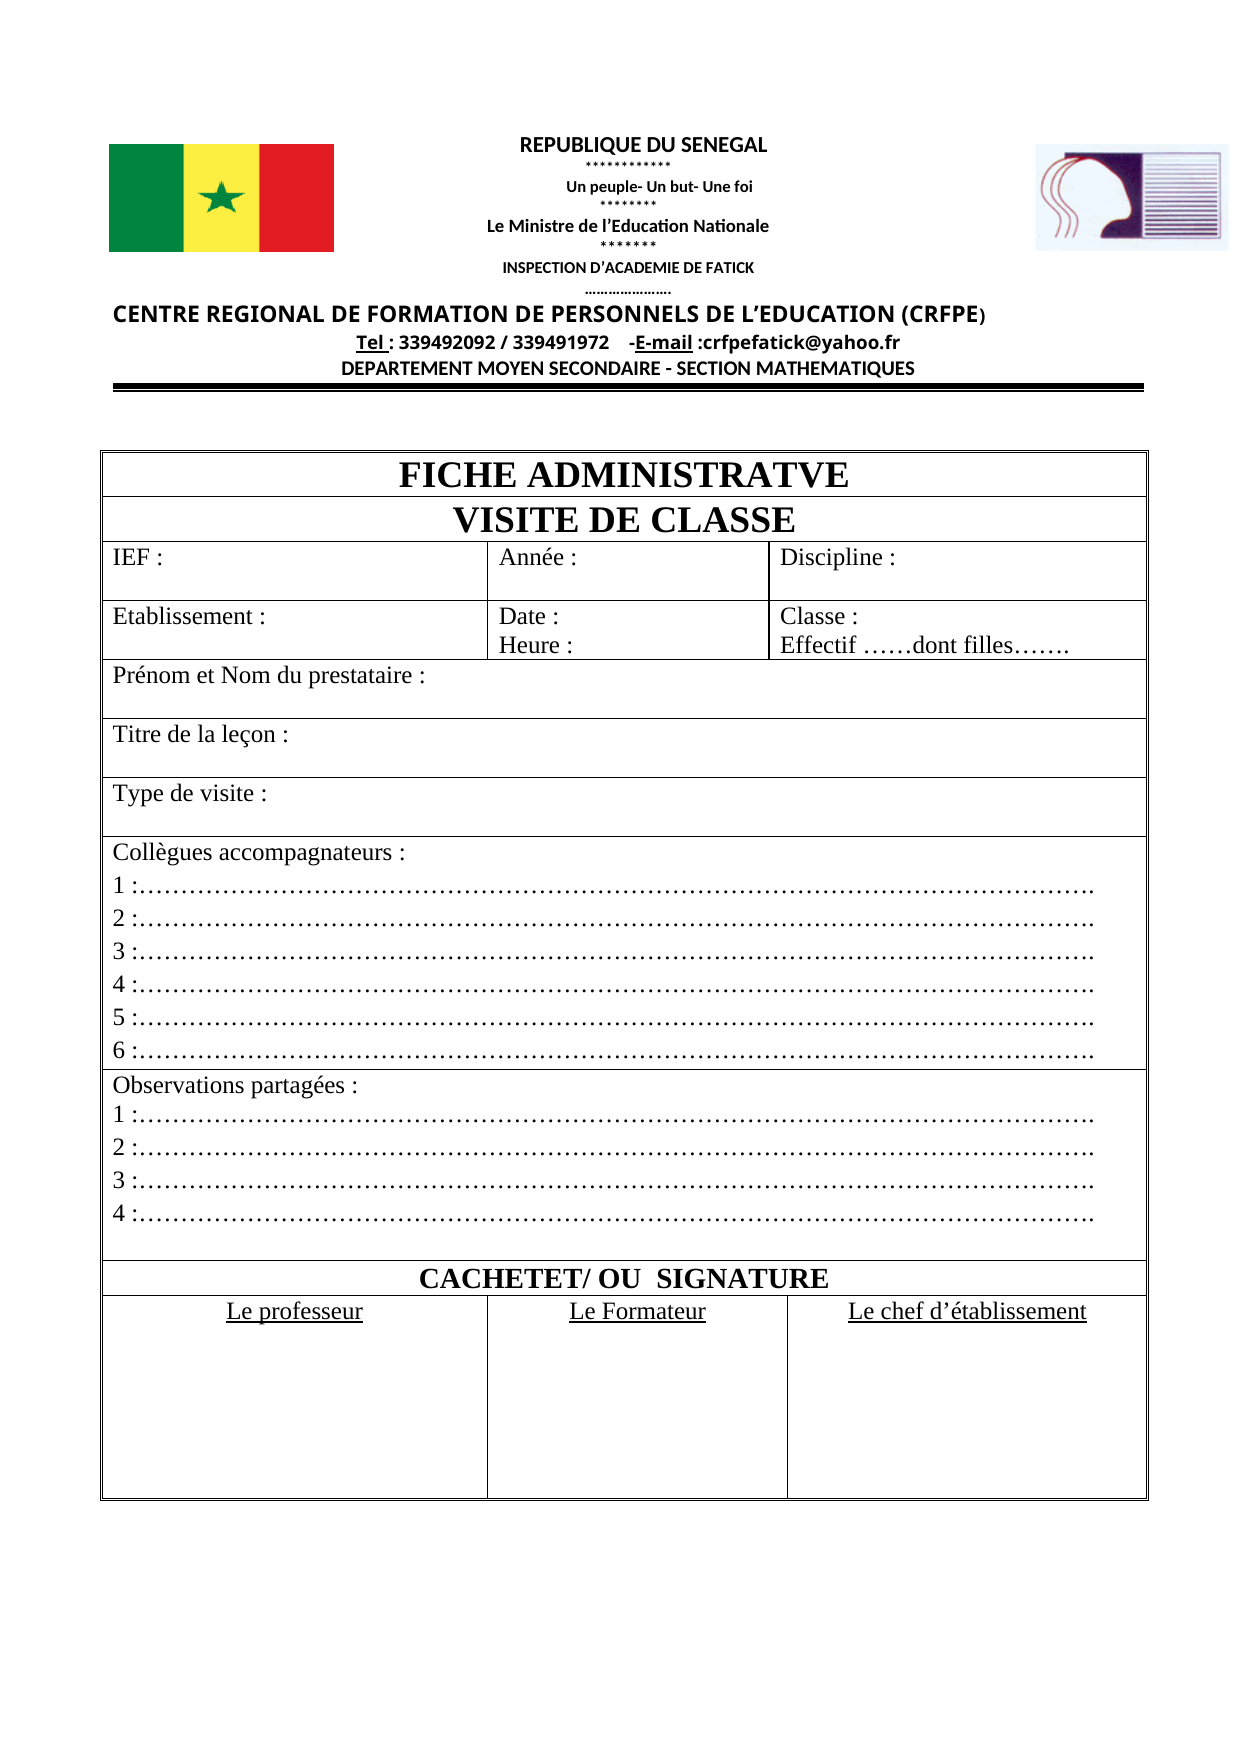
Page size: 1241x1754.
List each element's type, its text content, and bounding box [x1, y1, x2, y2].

table_cell Le Formateur [488, 1296, 787, 1498]
table_cell Classe : Effectif ……dont filles……. [770, 601, 1146, 659]
table_cell Date : Heure : [488, 601, 768, 659]
table_cell Observations partagées : 1 :……………………………………………………………………………………………………. 2 :……………………………………………………………………………………………………. 3 :……………………………………………………………………………………………………. 4 :……………………………………………………………………………………………………. [103, 1070, 1146, 1260]
table_cell Prénom et Nom du prestataire : [103, 660, 1146, 718]
text ******* [112, 237, 1144, 258]
picture [1035, 144, 1230, 252]
table_cell Etablissement : [103, 601, 487, 659]
text Tel : 339492092 / 339491972 -E-mail :crfpefatick@yahoo.fr [112, 330, 1144, 355]
table_cell Discipline : [770, 542, 1146, 599]
table_cell Titre de la leçon : [103, 719, 1146, 777]
text ******** [112, 197, 1035, 214]
text CENTRE REGIONAL DE FORMATION DE PERSONNELS DE L’EDUCATION (CRFPE) [112, 298, 1144, 330]
table_cell Le professeur [103, 1296, 487, 1498]
text INSPECTION D’ACADEMIE DE FATICK [112, 258, 1144, 278]
text REPUBLIQUE DU SENEGAL [112, 131, 1144, 159]
table_cell Collègues accompagnateurs : 1 :……………………………………………………………………………………………………. 2 :……………………………………………………………………………………………………. 3 :……………………………………………………………………………………………………. 4 :……………………………………………………………………………………………………. 5 :……………………………………………………………………………………………………. 6 :……………………………………………………………………………………………………. [103, 837, 1146, 1068]
text ************ [112, 159, 1035, 176]
text Un peuple- Un but- Une foi [39, 176, 1035, 197]
table_cell Le chef d’établissement [788, 1296, 1146, 1498]
table_cell CACHETET/ OU SIGNATURE [103, 1261, 1146, 1295]
text Le Ministre de l’Education Nationale [112, 214, 1035, 237]
table_cell VISITE DE CLASSE [103, 497, 1146, 541]
table_header FICHE ADMINISTRATVE [103, 453, 1146, 496]
table_cell Année : [488, 542, 768, 599]
table_cell Type de visite : [103, 778, 1146, 836]
text DEPARTEMENT MOYEN SECONDAIRE - SECTION MATHEMATIQUES [112, 355, 1144, 392]
text …………………. [112, 278, 1144, 298]
table_cell IEF : [103, 542, 487, 599]
